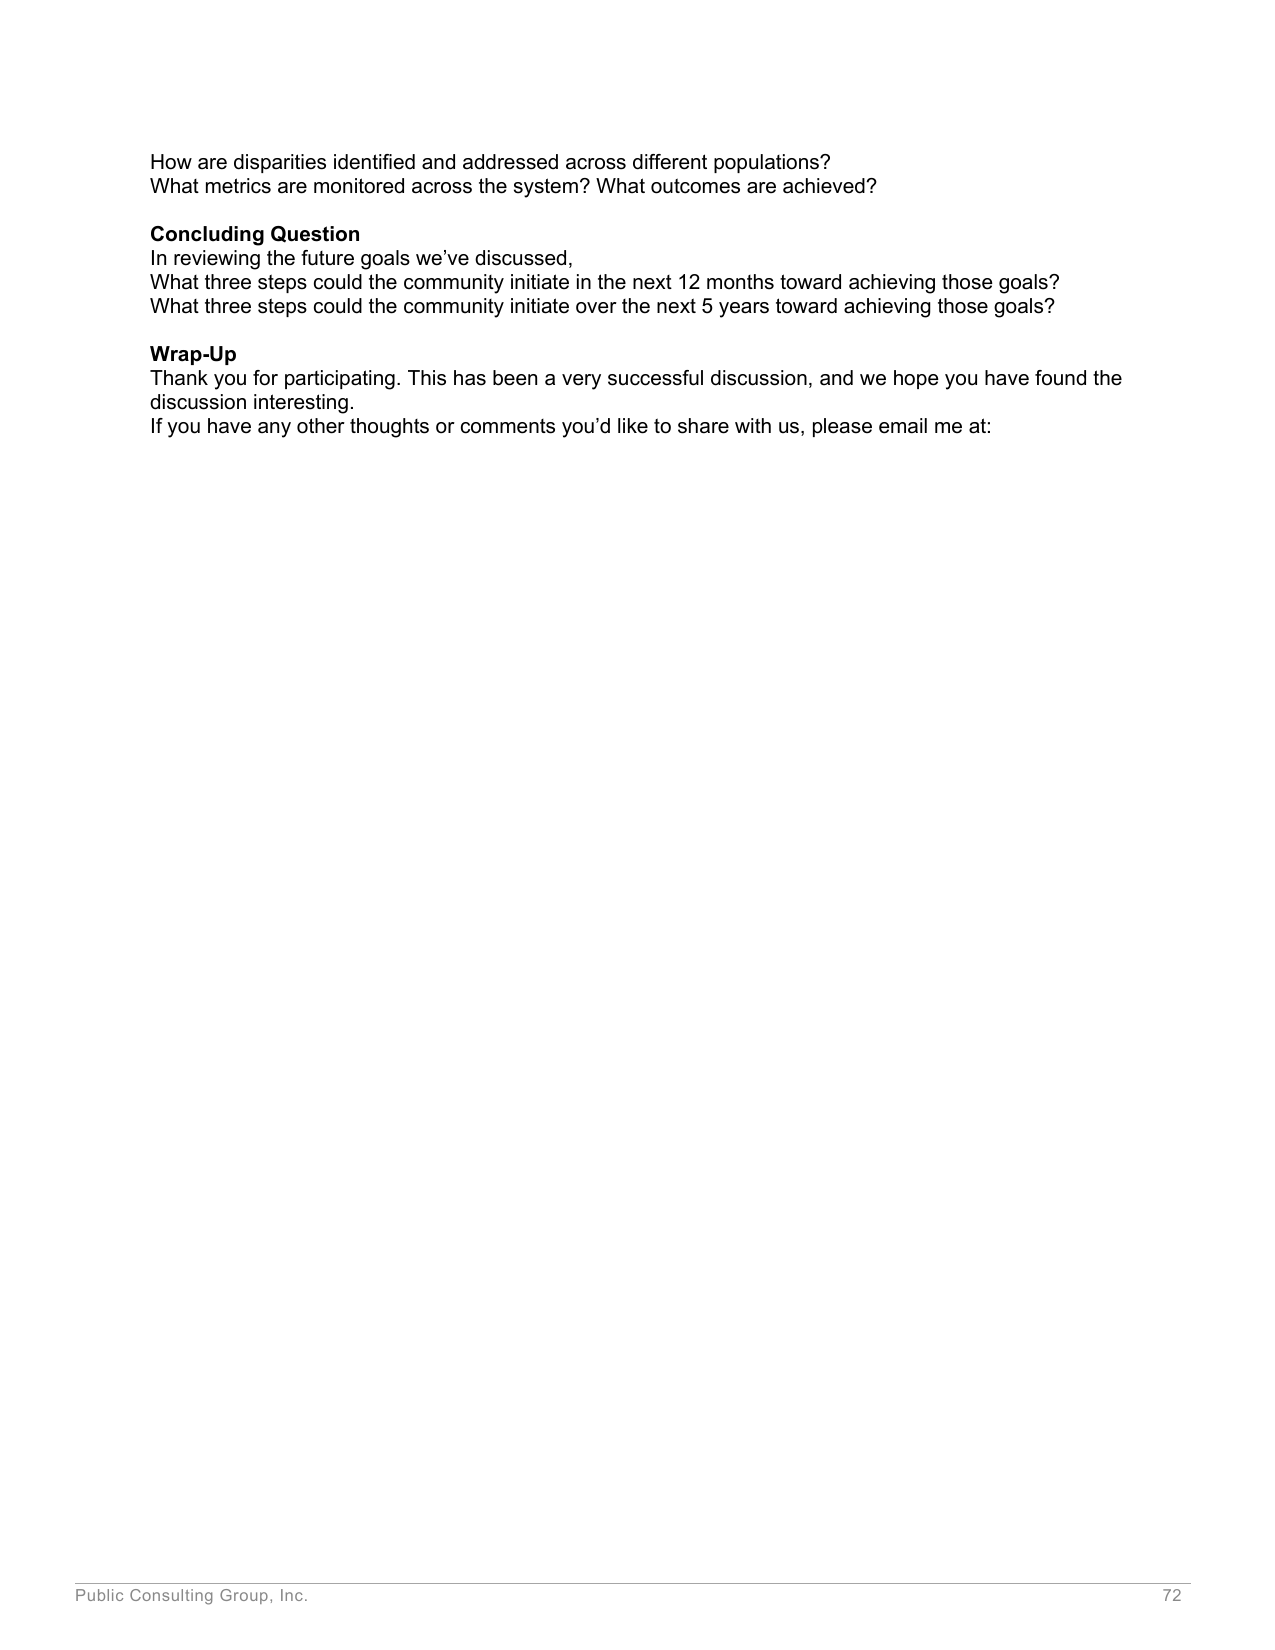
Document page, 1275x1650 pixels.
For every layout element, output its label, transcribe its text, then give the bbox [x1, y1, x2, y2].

text In reviewing the future goals we’ve discussed, [150, 246, 1125, 270]
text Concluding Question [150, 222, 1125, 246]
text What metrics are monitored across the system? What outcomes are achieved? [150, 174, 1125, 198]
text Wrap-Up [150, 342, 1125, 366]
text What three steps could the community initiate in the next 12 months toward achieving those goals? [150, 270, 1125, 294]
text Thank you for participating. This has been a very successful discussion, and we hope you have found the discussion interesting. [150, 366, 1125, 413]
text How are disparities identified and addressed across different populations? [150, 150, 1125, 174]
text What three steps could the community initiate over the next 5 years toward achieving those goals? [150, 294, 1125, 318]
text If you have any other thoughts or comments you’d like to share with us, please email me at: [150, 413, 1125, 437]
